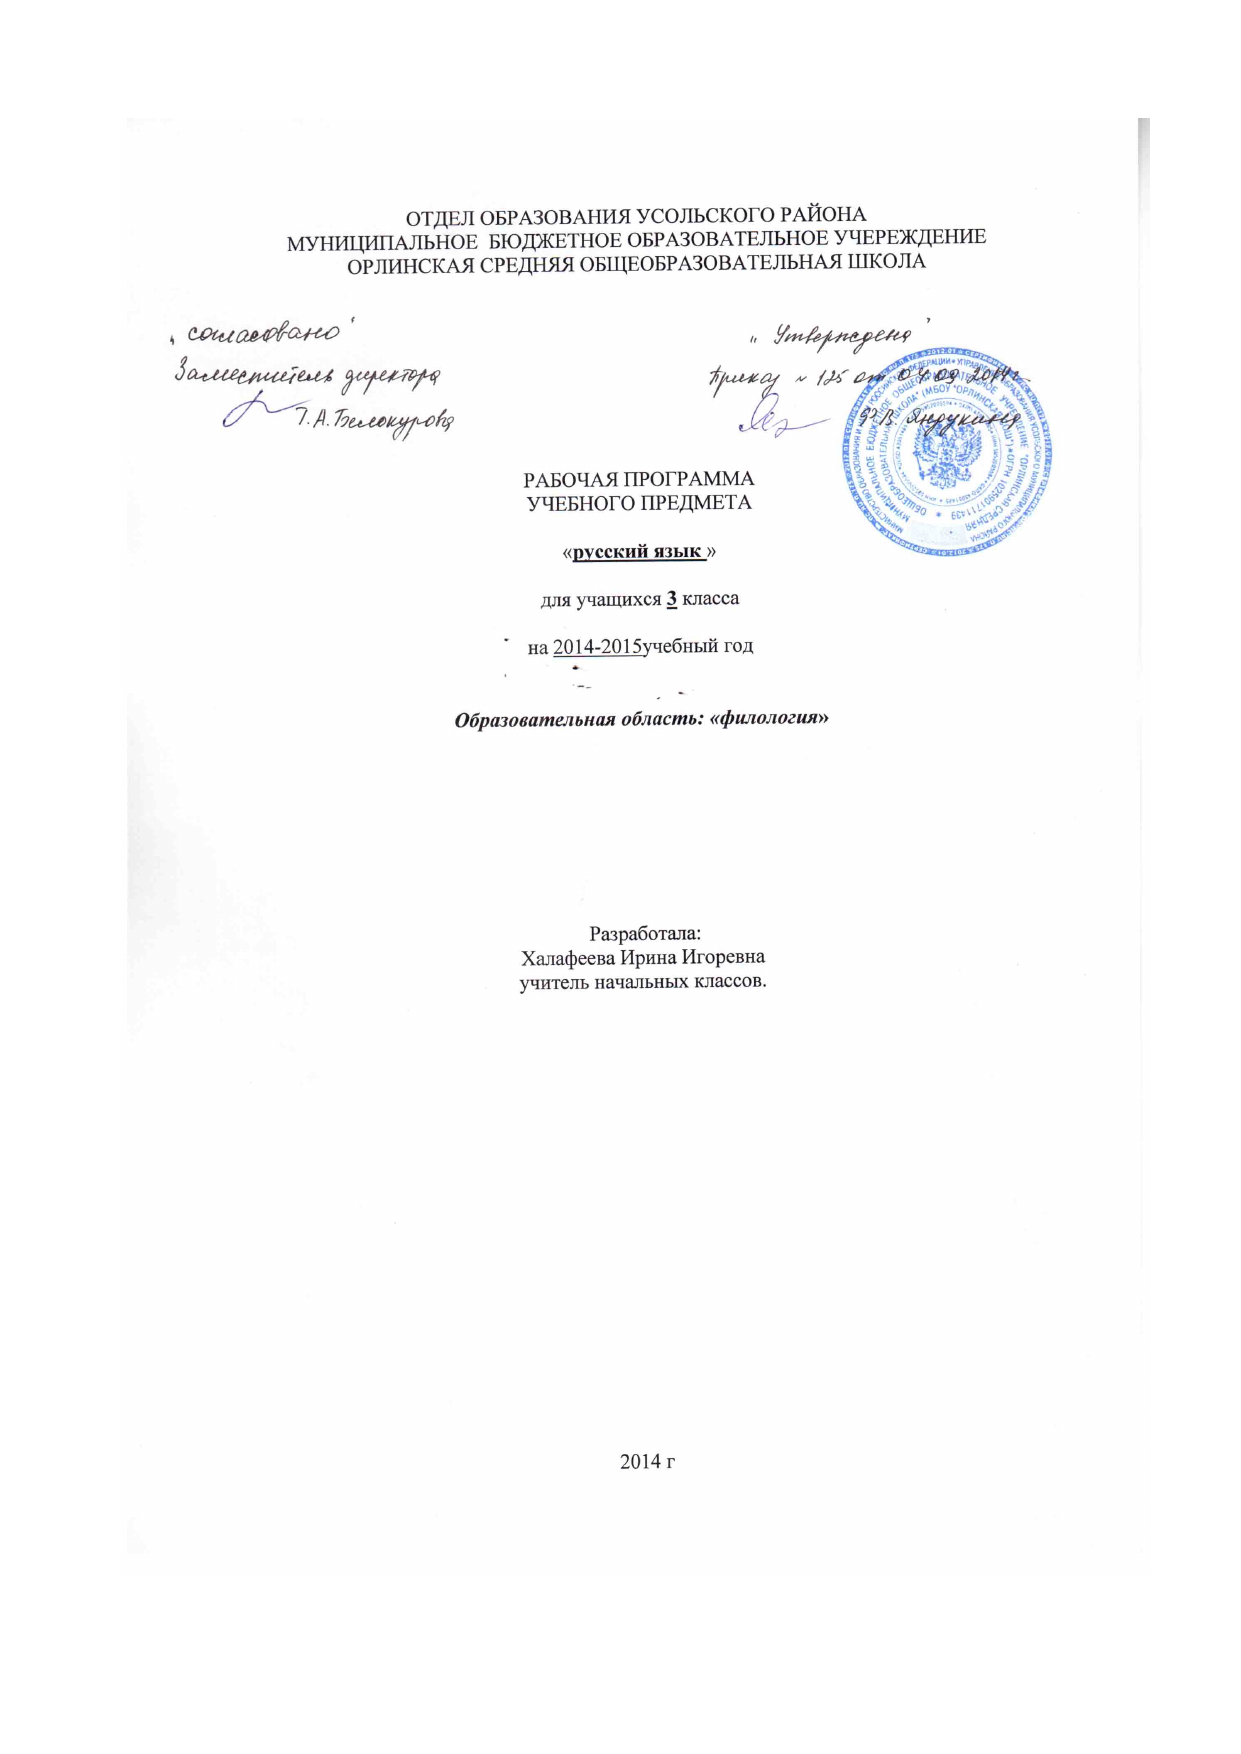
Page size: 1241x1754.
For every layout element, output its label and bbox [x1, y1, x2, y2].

picture [120, 118, 1150, 1575]
